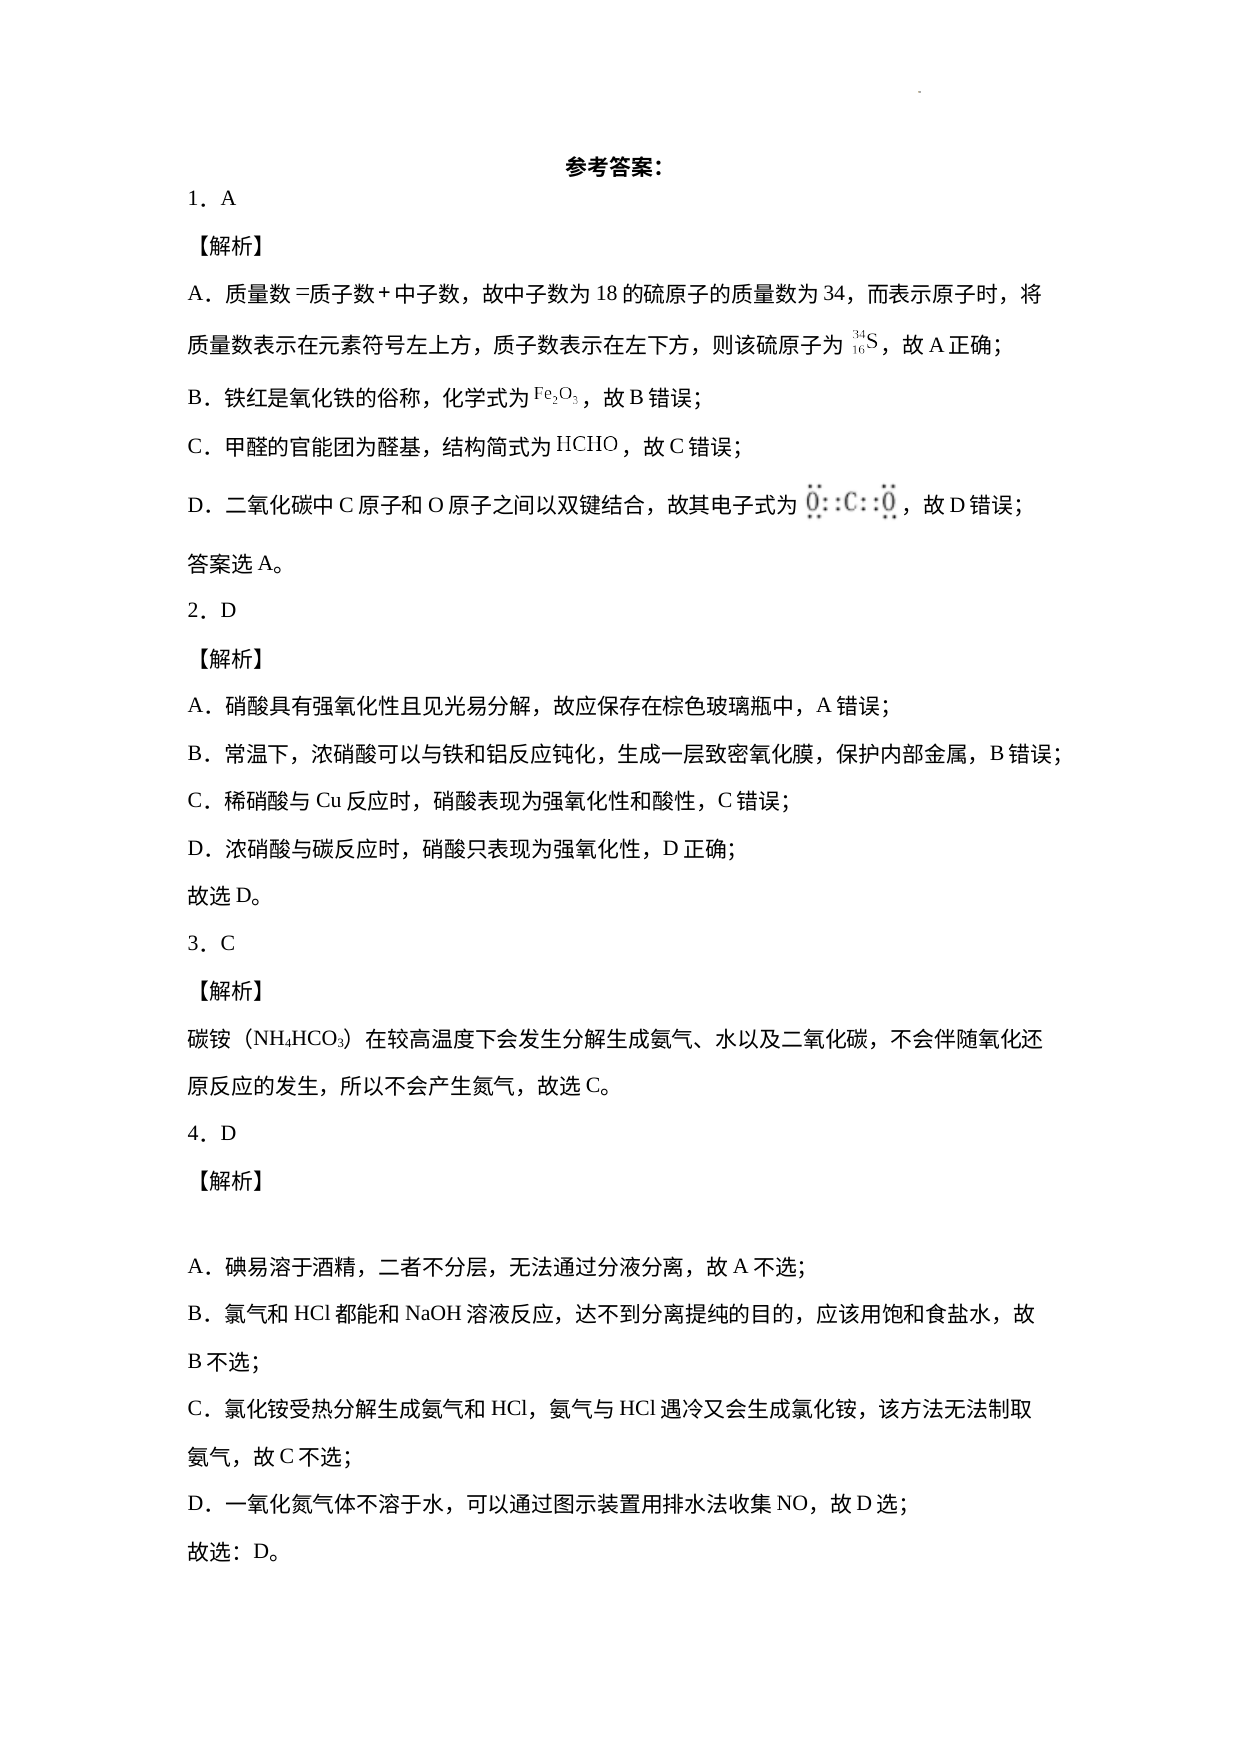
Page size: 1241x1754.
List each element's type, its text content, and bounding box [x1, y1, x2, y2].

text A．硝酸具有强氧化性且见光易分解，故应保存在棕色玻璃瓶中，A错误； [187, 689, 1053, 721]
picture [798, 477, 902, 525]
text B．常温下，浓硝酸可以与铁和铝反应钝化，生成一层致密氧化膜，保护内部金属，B错误； [187, 737, 1053, 768]
text C．甲醛的官能团为醛基，结构简式为，故C错误； [187, 430, 1053, 462]
text 1．A [187, 182, 1053, 213]
text 答案选A。 [187, 547, 1053, 578]
text A．质量数质子数中子数，故中子数为18的硫原子的质量数为34，而表示原子时，将质量数表示在元素符号左上方，质子数表示在左下方，则该硫原子为，故A正确； [187, 277, 1053, 364]
text 3．C [187, 927, 1053, 958]
text 故选D。 [187, 879, 1053, 911]
text B．铁红是氧化铁的俗称，化学式为，故B错误； [187, 380, 1053, 414]
text B．氯气和HCl都能和NaOH溶液反应，达不到分离提纯的目的，应该用饱和食盐水，故B不选； [187, 1297, 1053, 1376]
text D．二氧化碳中C原子和O原子之间以双键结合，故其电子式为，故D错误； [187, 478, 1053, 531]
text 【解析】 [187, 642, 1053, 673]
text 2．D [187, 594, 1053, 626]
text 参考答案： [187, 150, 1053, 182]
text 故选：D。 [187, 1534, 1053, 1566]
text C．氯化铵受热分解生成氨气和HCl，氨气与HCl遇冷又会生成氯化铵，该方法无法制取氨气，故C不选； [187, 1392, 1053, 1471]
text 碳铵（NH4HCO3）在较高温度下会发生分解生成氨气、水以及二氧化碳，不会伴随氧化还原反应的发生，所以不会产生氮气，故选C。 [187, 1022, 1053, 1101]
text 【解析】 [187, 974, 1053, 1006]
text 【解析】 [187, 1164, 1053, 1196]
text D．浓硝酸与碳反应时，硝酸只表现为强氧化性，D正确； [187, 832, 1053, 863]
text D．一氧化氮气体不溶于水，可以通过图示装置用排水法收集NO，故D选； [187, 1487, 1053, 1519]
text C．稀硝酸与Cu反应时，硝酸表现为强氧化性和酸性，C错误； [187, 784, 1053, 816]
text 【解析】 [187, 229, 1053, 261]
text A．碘易溶于酒精，二者不分层，无法通过分液分离，故A不选； [187, 1249, 1053, 1281]
text 4．D [187, 1117, 1053, 1148]
